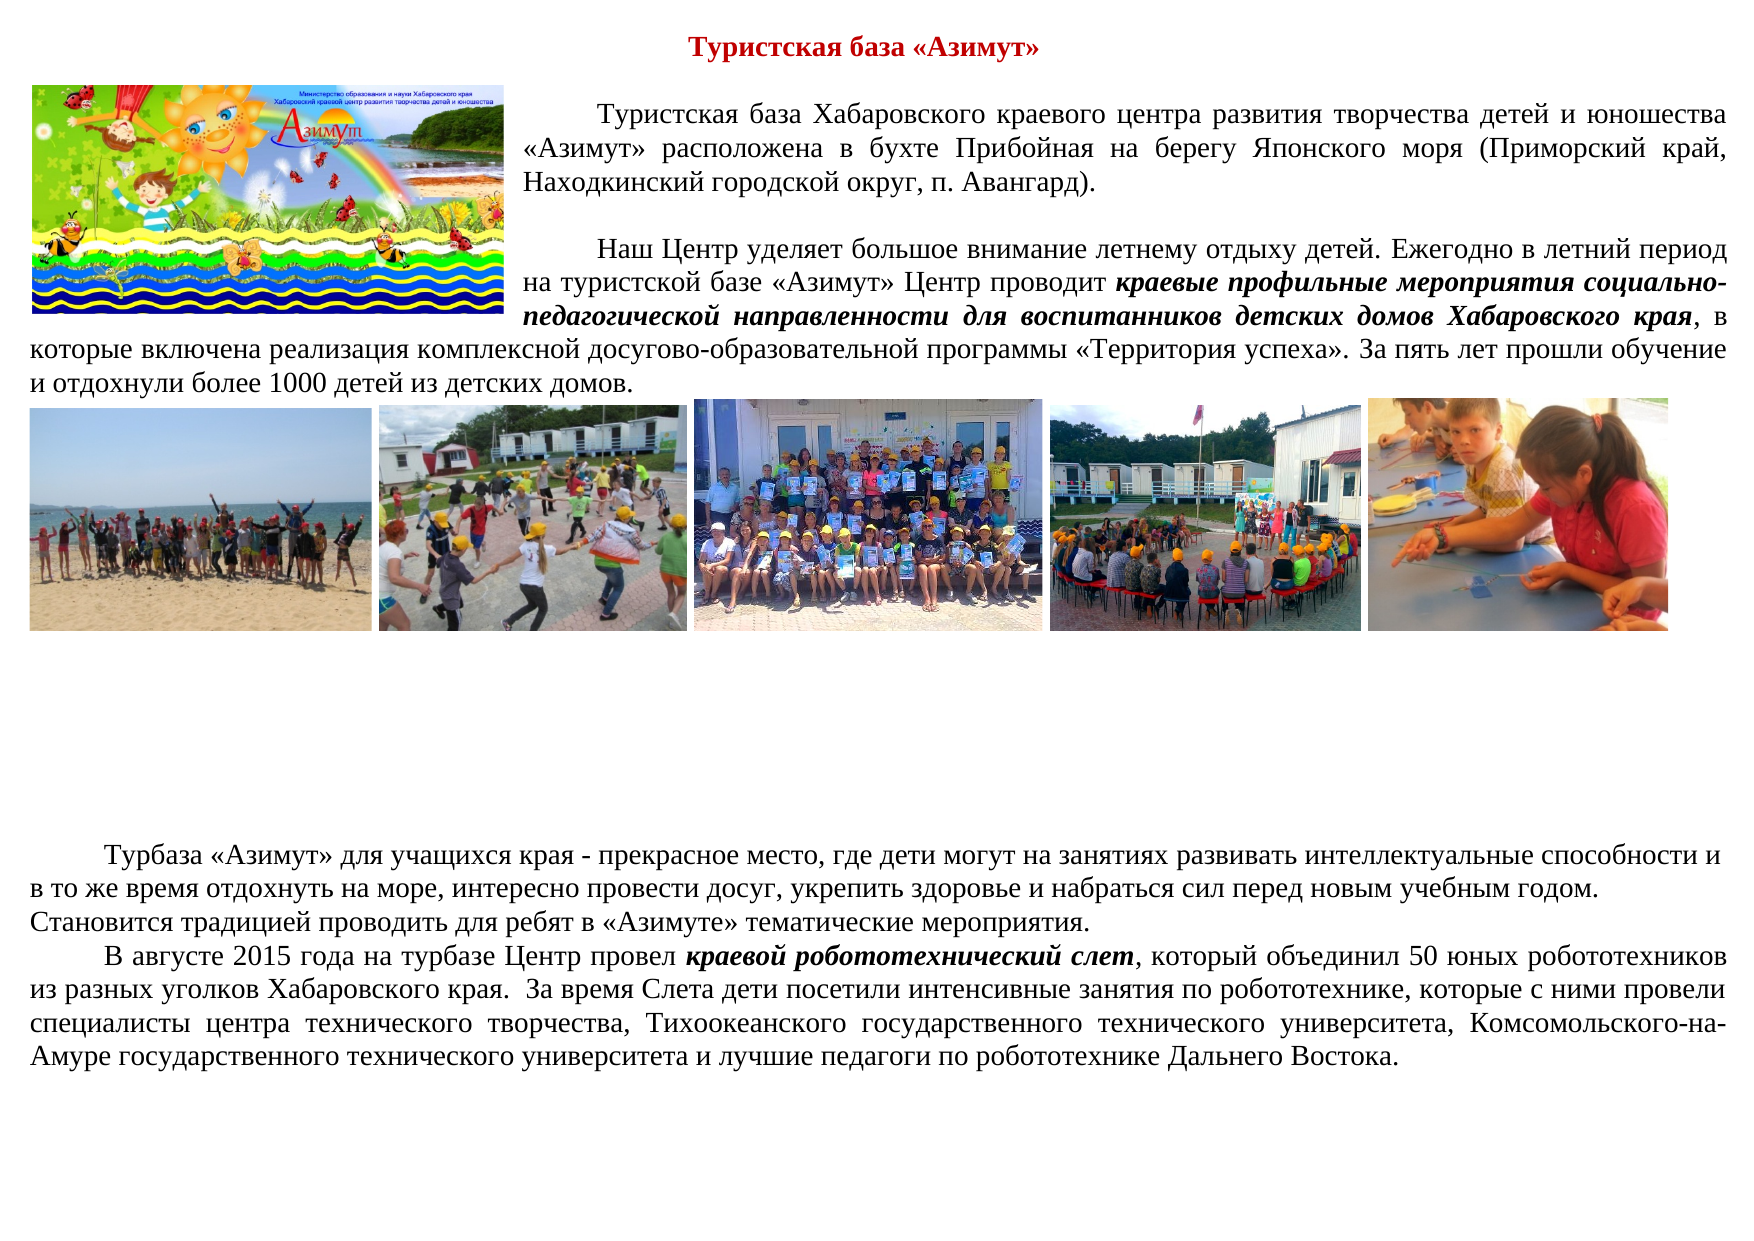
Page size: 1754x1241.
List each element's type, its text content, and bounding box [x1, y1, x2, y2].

picture [1050, 405, 1361, 631]
text Турбаза «Азимут» для учащихся края - прекрасное место, где дети могут на занятиях развивать интеллектуальные способности и в то же время отдохнуть на море, интересно провести досуг, укрепить здоровье и набраться сил перед новым учебным годом. Становится традицией проводить для ребят в «Азимуте» тематические мероприятия. [29, 837, 1728, 938]
text Туристская база «Азимут» [0, 29, 1728, 63]
picture [32, 85, 504, 314]
picture [379, 405, 687, 631]
text Туристская база Хабаровского краевого центра развития творчества детей и юношества «Азимут» расположена в бухте Прибойная на берегу Японского моря (Приморский край, Находкинский городской округ, п. Авангард). [504, 97, 1728, 197]
text Наш Центр уделяет большое внимание летнему отдыху детей. Ежегодно в летний период на туристской базе «Азимут» Центр проводит краевые профильные мероприятия социально-педагогической направленности для воспитанников детских домов Хабаровского края, в которые включена реализация комплексной досугово-образовательной программы «Территория успеха». За пять лет прошли обучение и отдохнули более 1000 детей из детских домов. [29, 231, 1728, 398]
picture [29, 408, 372, 631]
text В августе 2015 года на турбазе Центр провел краевой робототехнический слет, который объединил 50 юных робототехников из разных уголков Хабаровского края. За время Слета дети посетили интенсивные занятия по робототехнике, которые с ними провели специалисты центра технического творчества, Тихоокеанского государственного технического университета, Комсомольского-на-Амуре государственного технического университета и лучшие педагоги по робототехнике Дальнего Востока. [29, 938, 1728, 1072]
picture [1368, 398, 1669, 631]
picture [694, 399, 1043, 631]
